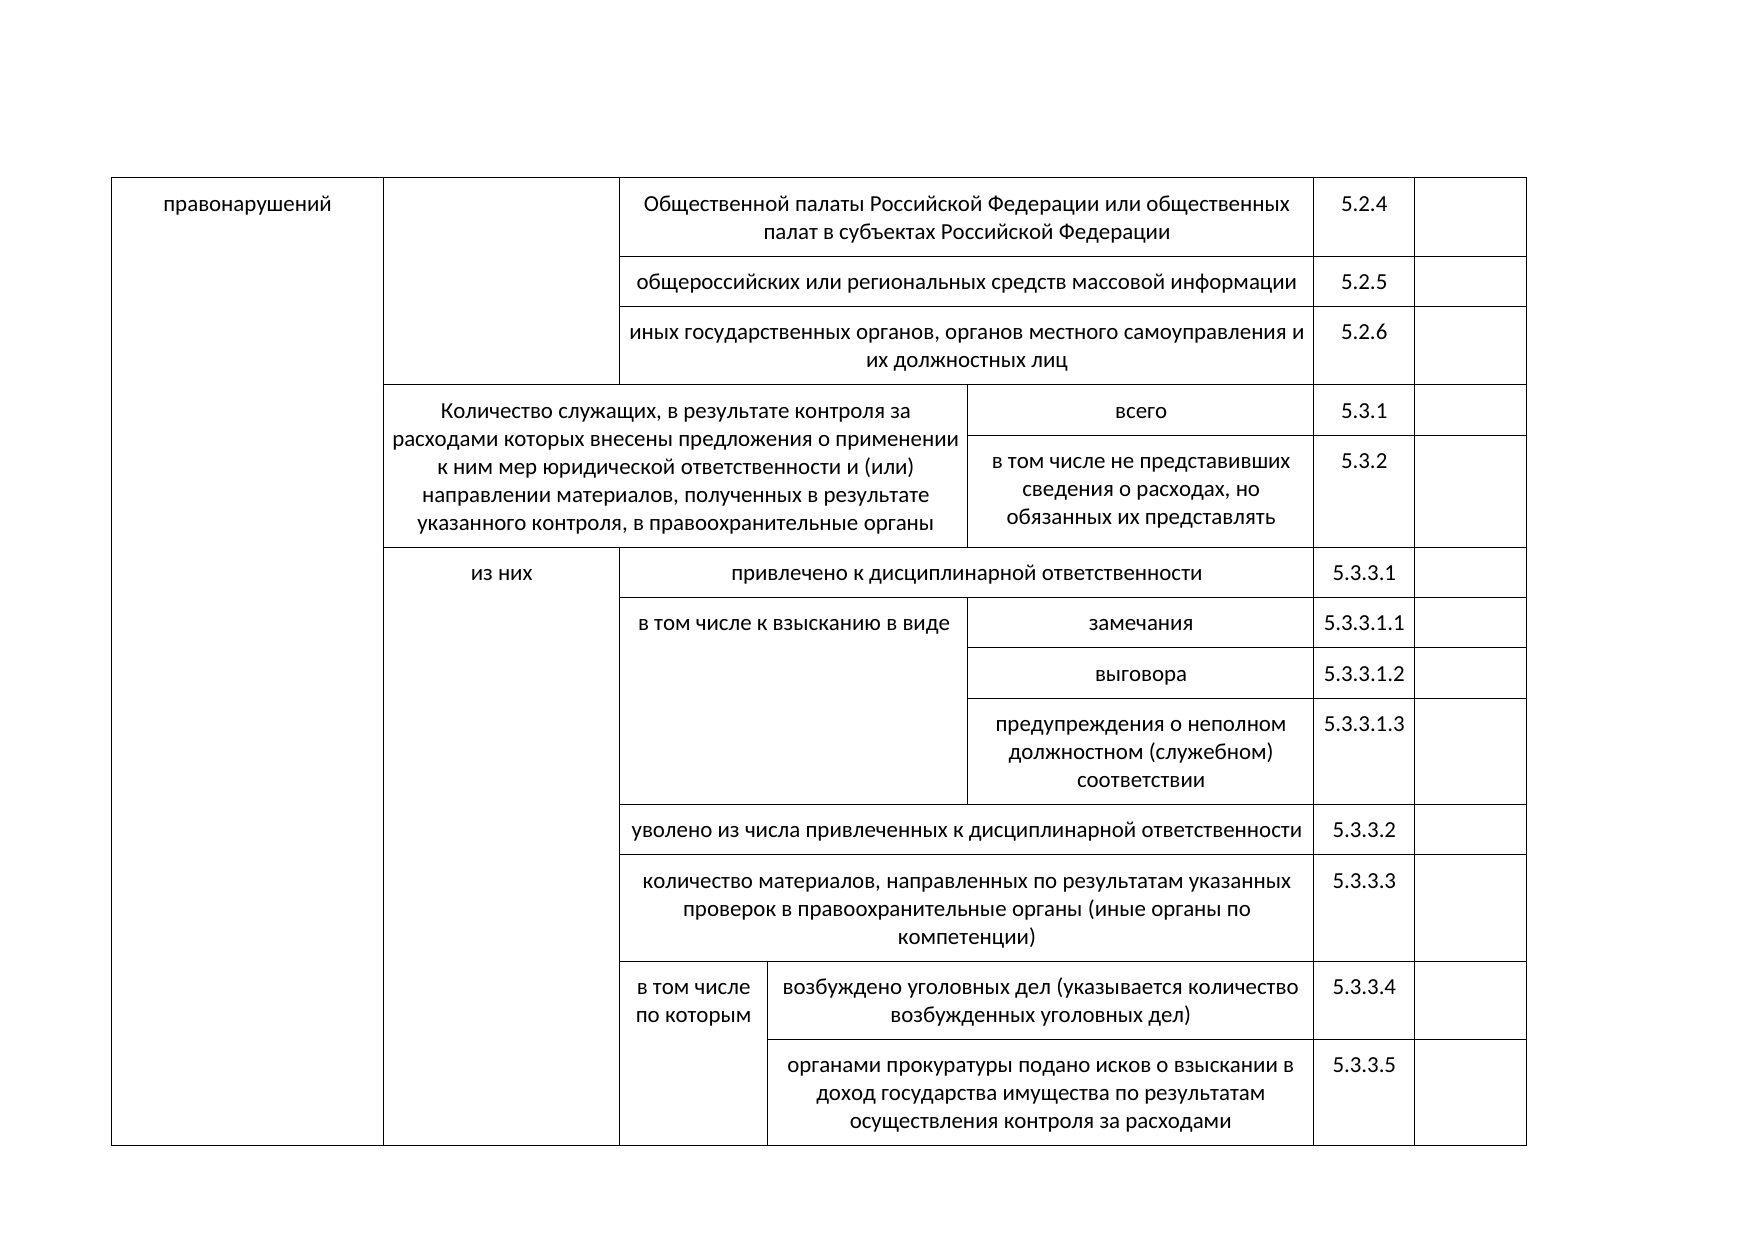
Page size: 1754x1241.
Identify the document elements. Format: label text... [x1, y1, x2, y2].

table_cell в том числе к взысканию в виде [620, 598, 967, 804]
table_cell [1415, 855, 1526, 961]
table_cell замечания [968, 598, 1313, 647]
table_cell 5.3.3.1.3 [1314, 699, 1414, 804]
table_cell выговора [968, 648, 1313, 697]
table_cell 5.3.3.5 [1314, 1040, 1414, 1145]
table_cell [1415, 436, 1526, 547]
table_cell иных государственных органов, органов местного самоуправления и их должностных лиц [620, 307, 1313, 384]
table_cell возбуждено уголовных дел (указывается количество возбужденных уголовных дел) [768, 962, 1313, 1039]
table_cell в том числе не представивших сведения о расходах, но обязанных их представлять [968, 436, 1313, 547]
table_cell Количество служащих, в результате контроля за расходами которых внесены предложения о применении к ним мер юридической ответственности и (или) направлении материалов, полученных в результате указанного контроля, в правоохранительные органы [384, 385, 967, 547]
table_cell 5.3.3.2 [1314, 805, 1414, 854]
table_cell [1415, 962, 1526, 1039]
table_cell [1415, 1040, 1526, 1145]
table_cell 5.2.6 [1314, 307, 1414, 384]
table_cell в том числе по которым [620, 962, 767, 1145]
table_cell [1415, 178, 1526, 256]
table_cell уволено из числа привлеченных к дисциплинарной ответственности [620, 805, 1313, 854]
table_cell [1415, 307, 1526, 384]
table_cell [1415, 699, 1526, 804]
table_cell из них [384, 548, 619, 1145]
table_cell [1415, 648, 1526, 697]
table_cell 5.3.1 [1314, 385, 1414, 434]
table_cell [1415, 805, 1526, 854]
table_cell предупреждения о неполном должностном (служебном) соответствии [968, 699, 1313, 804]
table_cell общероссийских или региональных средств массовой информации [620, 257, 1313, 306]
table_cell количество материалов, направленных по результатам указанных проверок в правоохранительные органы (иные органы по компетенции) [620, 855, 1313, 961]
table_cell всего [968, 385, 1313, 434]
table_cell 5.3.3.1.2 [1314, 648, 1414, 697]
table_cell 5.2.4 [1314, 178, 1414, 256]
table_cell [1415, 598, 1526, 647]
table_cell 5.3.2 [1314, 436, 1414, 547]
table_cell [1415, 257, 1526, 306]
table_cell 5.3.3.1.1 [1314, 598, 1414, 647]
table_cell [1415, 548, 1526, 597]
table_cell [1415, 385, 1526, 434]
table_cell 5.2.5 [1314, 257, 1414, 306]
table_cell 5.3.3.4 [1314, 962, 1414, 1039]
table_cell органами прокуратуры подано исков о взыскании в доход государства имущества по результатам осуществления контроля за расходами [768, 1040, 1313, 1145]
table_cell Общественной палаты Российской Федерации или общественных палат в субъектах Российской Федерации [620, 178, 1313, 256]
table_cell 5.3.3.3 [1314, 855, 1414, 961]
table_cell привлечено к дисциплинарной ответственности [620, 548, 1313, 597]
table_cell 5.3.3.1 [1314, 548, 1414, 597]
